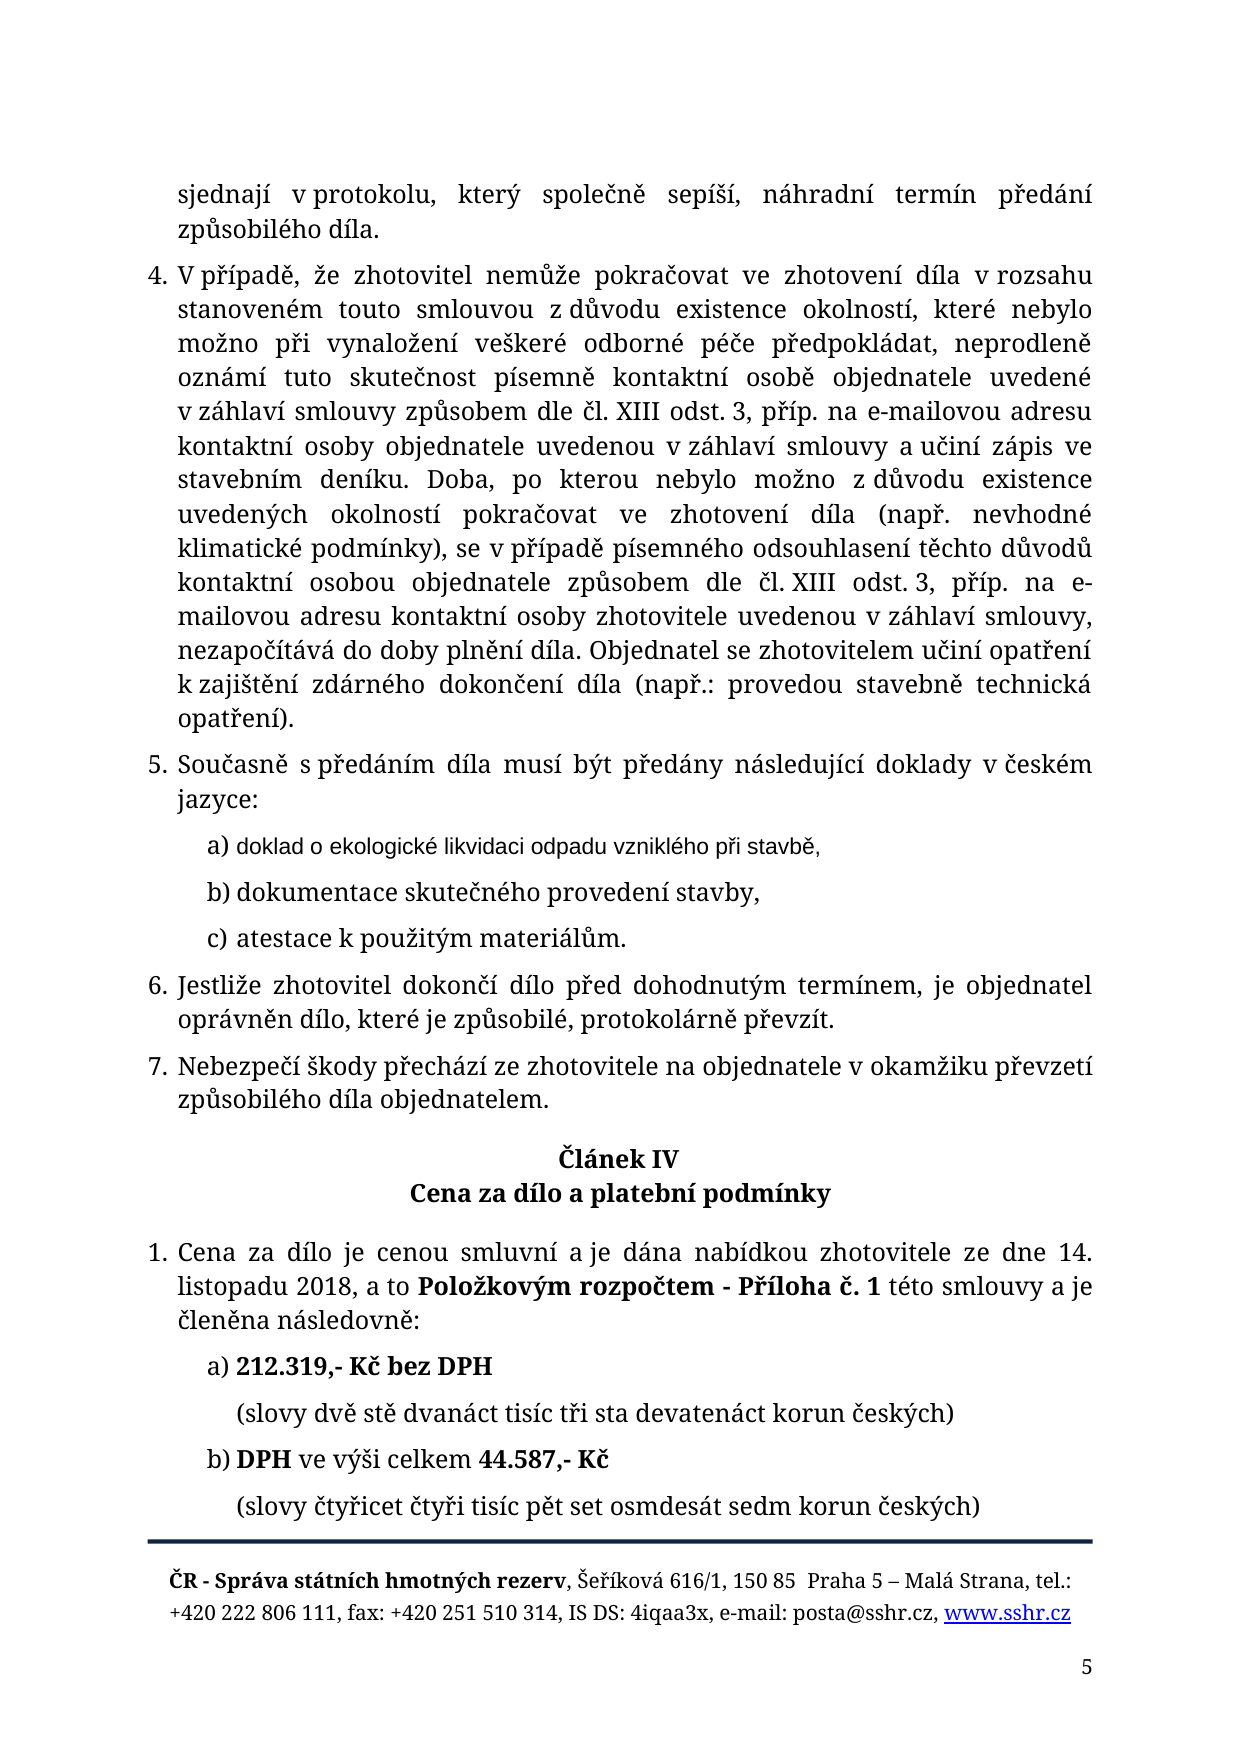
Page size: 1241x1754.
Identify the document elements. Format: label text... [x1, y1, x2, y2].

list Nebezpečí škody přechází ze zhotovitele na objednatele v okamžiku převzetí objednatelem. [148, 1048, 1093, 1116]
list Současně s předáním díla musí být předány následující doklady v českém jazyce: [148, 747, 1093, 815]
list Jestliže zhotovitel dokončí před dohodnutým termínem, je objednatel oprávněn , protokolárně převzít. [148, 967, 1093, 1036]
list Cena za dílo je cenou smluvní a je dána nabídkou zhotovitele ze dne , a to Položkovým rozpočtem - Příloha č. této smlouvy a je členěna následovně: [148, 1234, 1093, 1337]
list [148, 177, 1093, 245]
list V případě, že zhotovitel nemůže pokračovat ve zhotovení díla v rozsahu stanoveném touto smlouvou z důvodu existence okolností, které nebylo možno při vynaložení veškeré odborné péče předpokládat, neprodleně oznámí tuto skutečnost písemně kontaktní osobě objednatele uvedené v záhlaví smlouvy způsobem dle čl. XIII odst. 3, příp. na e-mailovou adresu kontaktní osoby objednatele uvedenou v záhlaví smlouvy a učiní zápis ve stavebním deníku. Doba, po kterou nebylo možno z důvodu existence uvedených okolností pokračovat ve zhotovení díla (např. nevhodné klimatické podmínky), se v případě písemného odsouhlasení těchto důvodů kontaktní osobou objednatele způsobem dle čl. XIII odst. 3, příp. na e-mailovou adresu kontaktní osoby zhotovitele uvedenou v záhlaví smlouvy, nezapočítává do doby plnění díla. Objednatel se zhotovitelem učiní opatření k zajištění zdárného dokončení díla (např.: provedou stavebně technická opatření). [148, 258, 1093, 735]
text Cena za dílo a platební podmínky [148, 1175, 1093, 1209]
